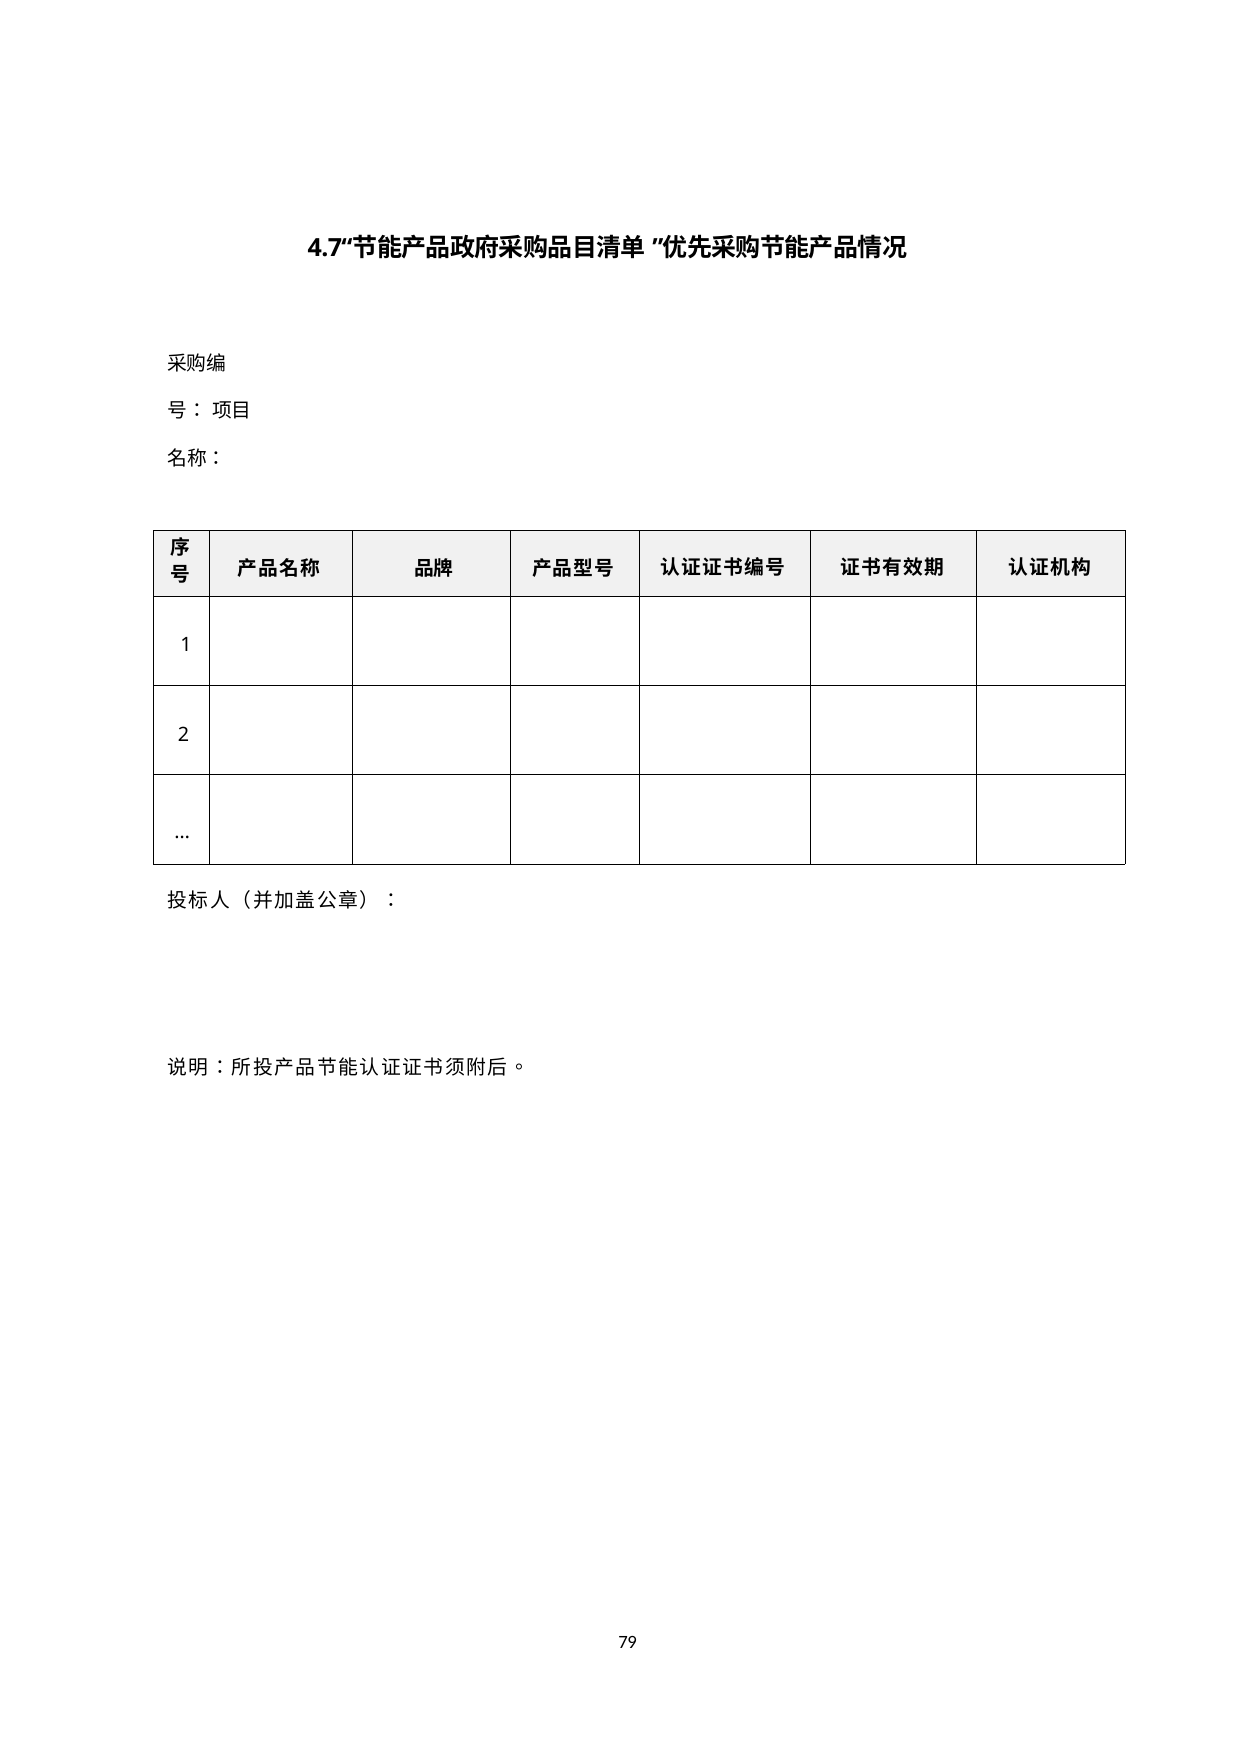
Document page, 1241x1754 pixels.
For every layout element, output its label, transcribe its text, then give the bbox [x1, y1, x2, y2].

table_cell [511, 686, 639, 774]
table_cell [511, 597, 639, 685]
table_header 序 号 [154, 531, 209, 596]
table_header 认证证书编号 [640, 531, 810, 596]
text 采购编号： 项目名称： [167, 349, 264, 471]
table_cell 1 [154, 597, 209, 685]
table_cell [210, 775, 352, 863]
text 说明：所投产品节能认证证书须附后。 [167, 1054, 1126, 1079]
table_cell [210, 686, 352, 774]
table_header 产品名称 [210, 531, 352, 596]
table_cell [640, 775, 810, 863]
table_cell 2 [154, 686, 209, 774]
table_cell [977, 686, 1125, 774]
table_cell [977, 597, 1125, 685]
table_header 认证机构 [977, 531, 1125, 596]
text 投标人（并加盖公章）： [167, 888, 1126, 913]
table_cell [811, 686, 976, 774]
text 4.7“节能产品政府采购品目清单 ”优先采购节能产品情况 [307, 231, 1126, 262]
table_cell … [154, 775, 209, 863]
table_cell [353, 686, 510, 774]
table_cell [353, 597, 510, 685]
table_cell [811, 775, 976, 863]
table_cell [353, 775, 510, 863]
table_cell [640, 686, 810, 774]
table_header 证书有效期 [811, 531, 976, 596]
table_cell [977, 775, 1125, 863]
table_header 产品型号 [511, 531, 639, 596]
table_cell [811, 597, 976, 685]
table_cell [511, 775, 639, 863]
table_cell [640, 597, 810, 685]
table_header 品牌 [353, 531, 510, 596]
table_cell [210, 597, 352, 685]
